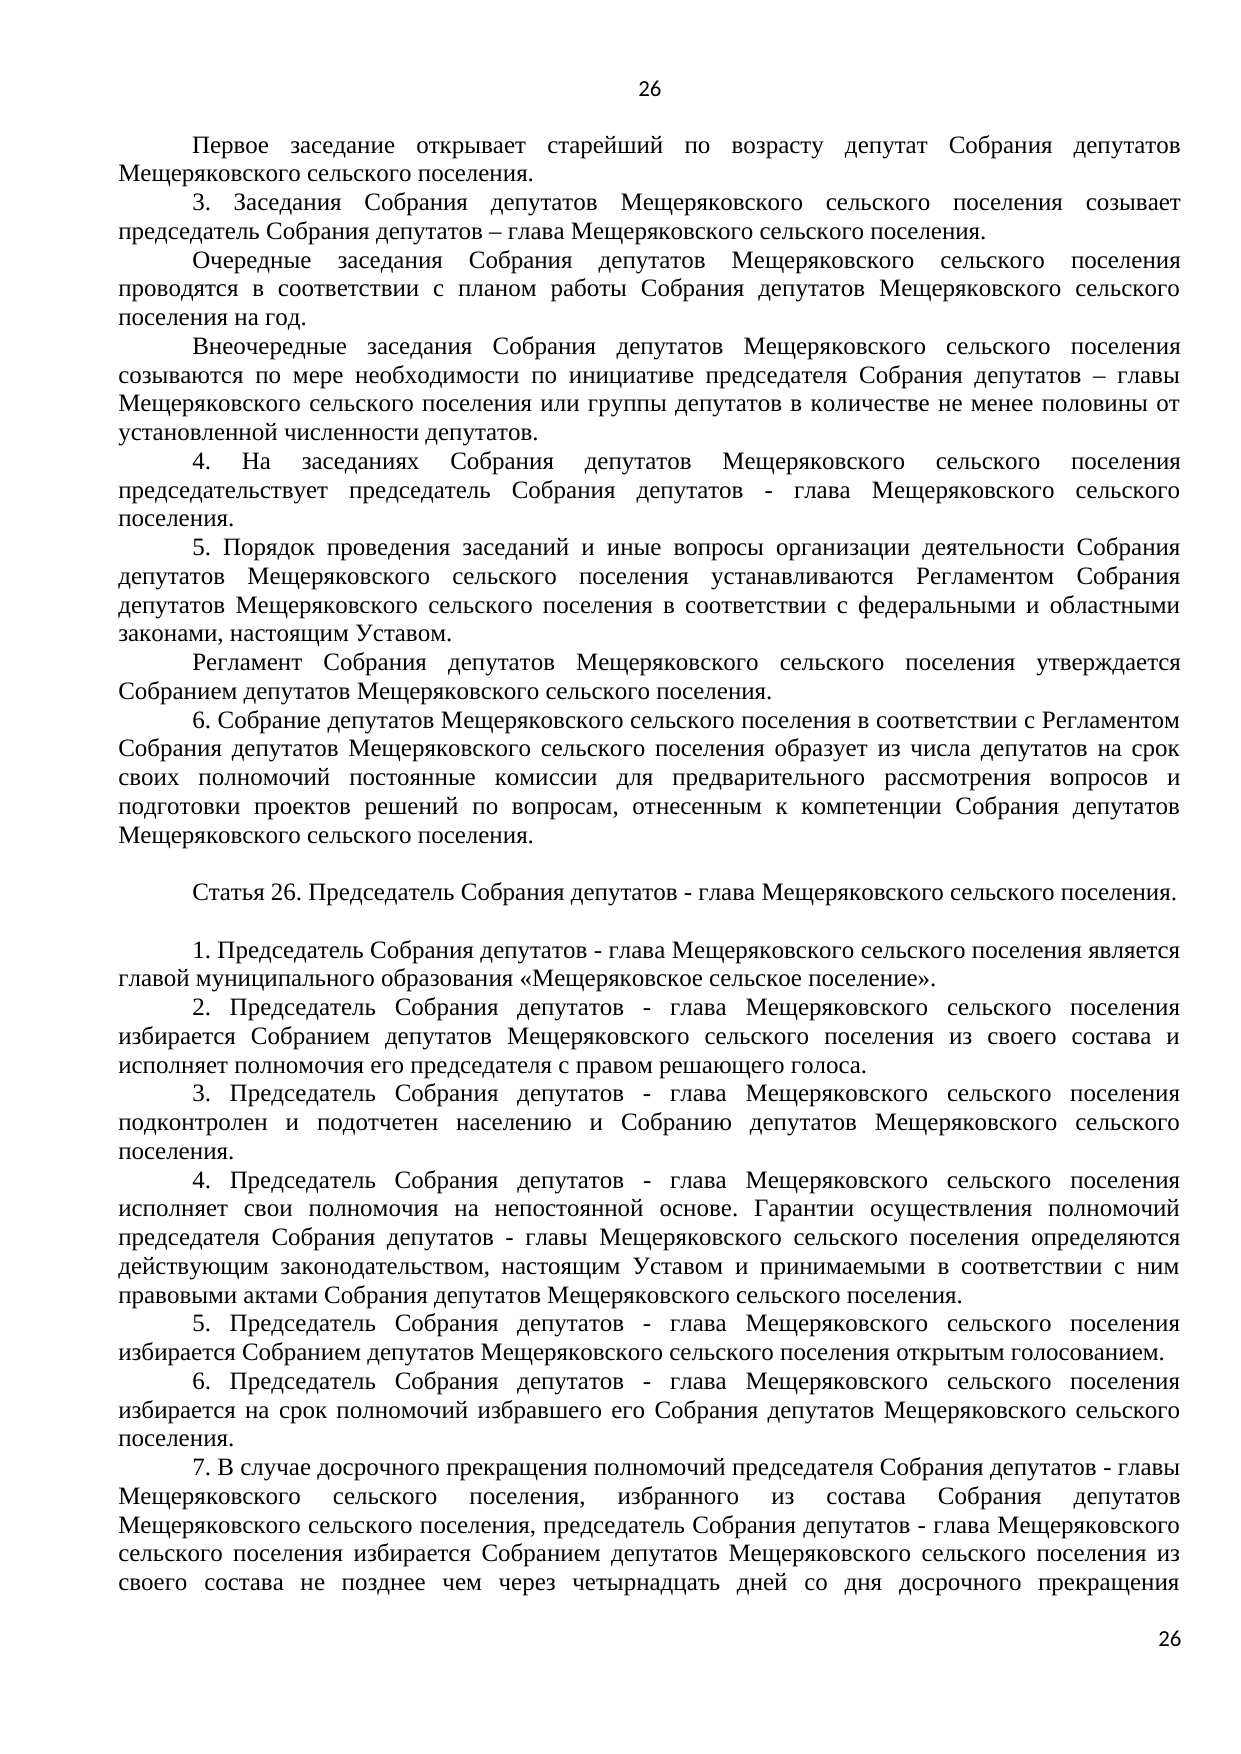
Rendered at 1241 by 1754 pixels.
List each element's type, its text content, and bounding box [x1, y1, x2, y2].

text Первое заседание открывает старейший по возрасту депутат Собрания депутатов Мещеряковского сельского поселения. [118, 130, 1181, 187]
text 5. Председатель Собрания депутатов - глава Мещеряковского сельского поселения избирается Собранием депутатов Мещеряковского сельского поселения открытым голосованием. [118, 1308, 1181, 1366]
text 4. Председатель Собрания депутатов - глава Мещеряковского сельского поселения исполняет свои полномочия на непостоянной основе. Гарантии осуществления полномочий председателя Собрания депутатов - главы Мещеряковского сельского поселения определяются действующим законодательством, настоящим Уставом и принимаемыми в соответствии с ним правовыми актами Собрания депутатов Мещеряковского сельского поселения. [118, 1165, 1181, 1308]
text Внеочередные заседания Собрания депутатов Мещеряковского сельского поселения созываются по мере необходимости по инициативе председателя Собрания депутатов – главы Мещеряковского сельского поселения или группы депутатов в количестве не менее половины от установленной численности депутатов. [118, 331, 1181, 446]
text 5. Порядок проведения заседаний и иные вопросы организации деятельности Собрания депутатов Мещеряковского сельского поселения устанавливаются Регламентом Собрания депутатов Мещеряковского сельского поселения в соответствии с федеральными и областными законами, настоящим Уставом. [118, 532, 1181, 647]
text 3. Заседания Собрания депутатов Мещеряковского сельского поселения созывает председатель Собрания депутатов – глава Мещеряковского сельского поселения. [118, 187, 1181, 245]
text Очередные заседания Собрания депутатов Мещеряковского сельского поселения проводятся в соответствии с планом работы Собрания депутатов Мещеряковского сельского поселения на год. [118, 245, 1181, 331]
text 4. На заседаниях Собрания депутатов Мещеряковского сельского поселения председательствует председатель Собрания депутатов - глава Мещеряковского сельского поселения. [118, 446, 1181, 532]
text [118, 1452, 1181, 1596]
text 1. Председатель Собрания депутатов - глава Мещеряковского сельского поселения является главой муниципального образования «Мещеряковское сельское поселение». [118, 935, 1181, 992]
text Статья 26. Председатель Собрания депутатов - глава Мещеряковского сельского поселения. [118, 877, 1181, 906]
text Регламент Собрания депутатов Мещеряковского сельского поселения утверждается Собранием депутатов Мещеряковского сельского поселения. [118, 647, 1181, 705]
text 6. Председатель Собрания депутатов - глава Мещеряковского сельского поселения избирается на срок полномочий избравшего его Собрания депутатов Мещеряковского сельского поселения. [118, 1366, 1181, 1452]
text 6. Собрание депутатов Мещеряковского сельского поселения в соответствии с Регламентом Собрания депутатов Мещеряковского сельского поселения образует из числа депутатов на срок своих полномочий постоянные комиссии для предварительного рассмотрения вопросов и подготовки проектов решений по вопросам, отнесенным к компетенции Собрания депутатов Мещеряковского сельского поселения. [118, 705, 1181, 848]
text 3. Председатель Собрания депутатов - глава Мещеряковского сельского поселения подконтролен и подотчетен населению и Собранию депутатов Мещеряковского сельского поселения. [118, 1078, 1181, 1165]
text 2. Председатель Собрания депутатов - глава Мещеряковского сельского поселения избирается Собранием депутатов Мещеряковского сельского поселения из своего состава и исполняет полномочия его председателя с правом решающего голоса. [118, 992, 1181, 1078]
